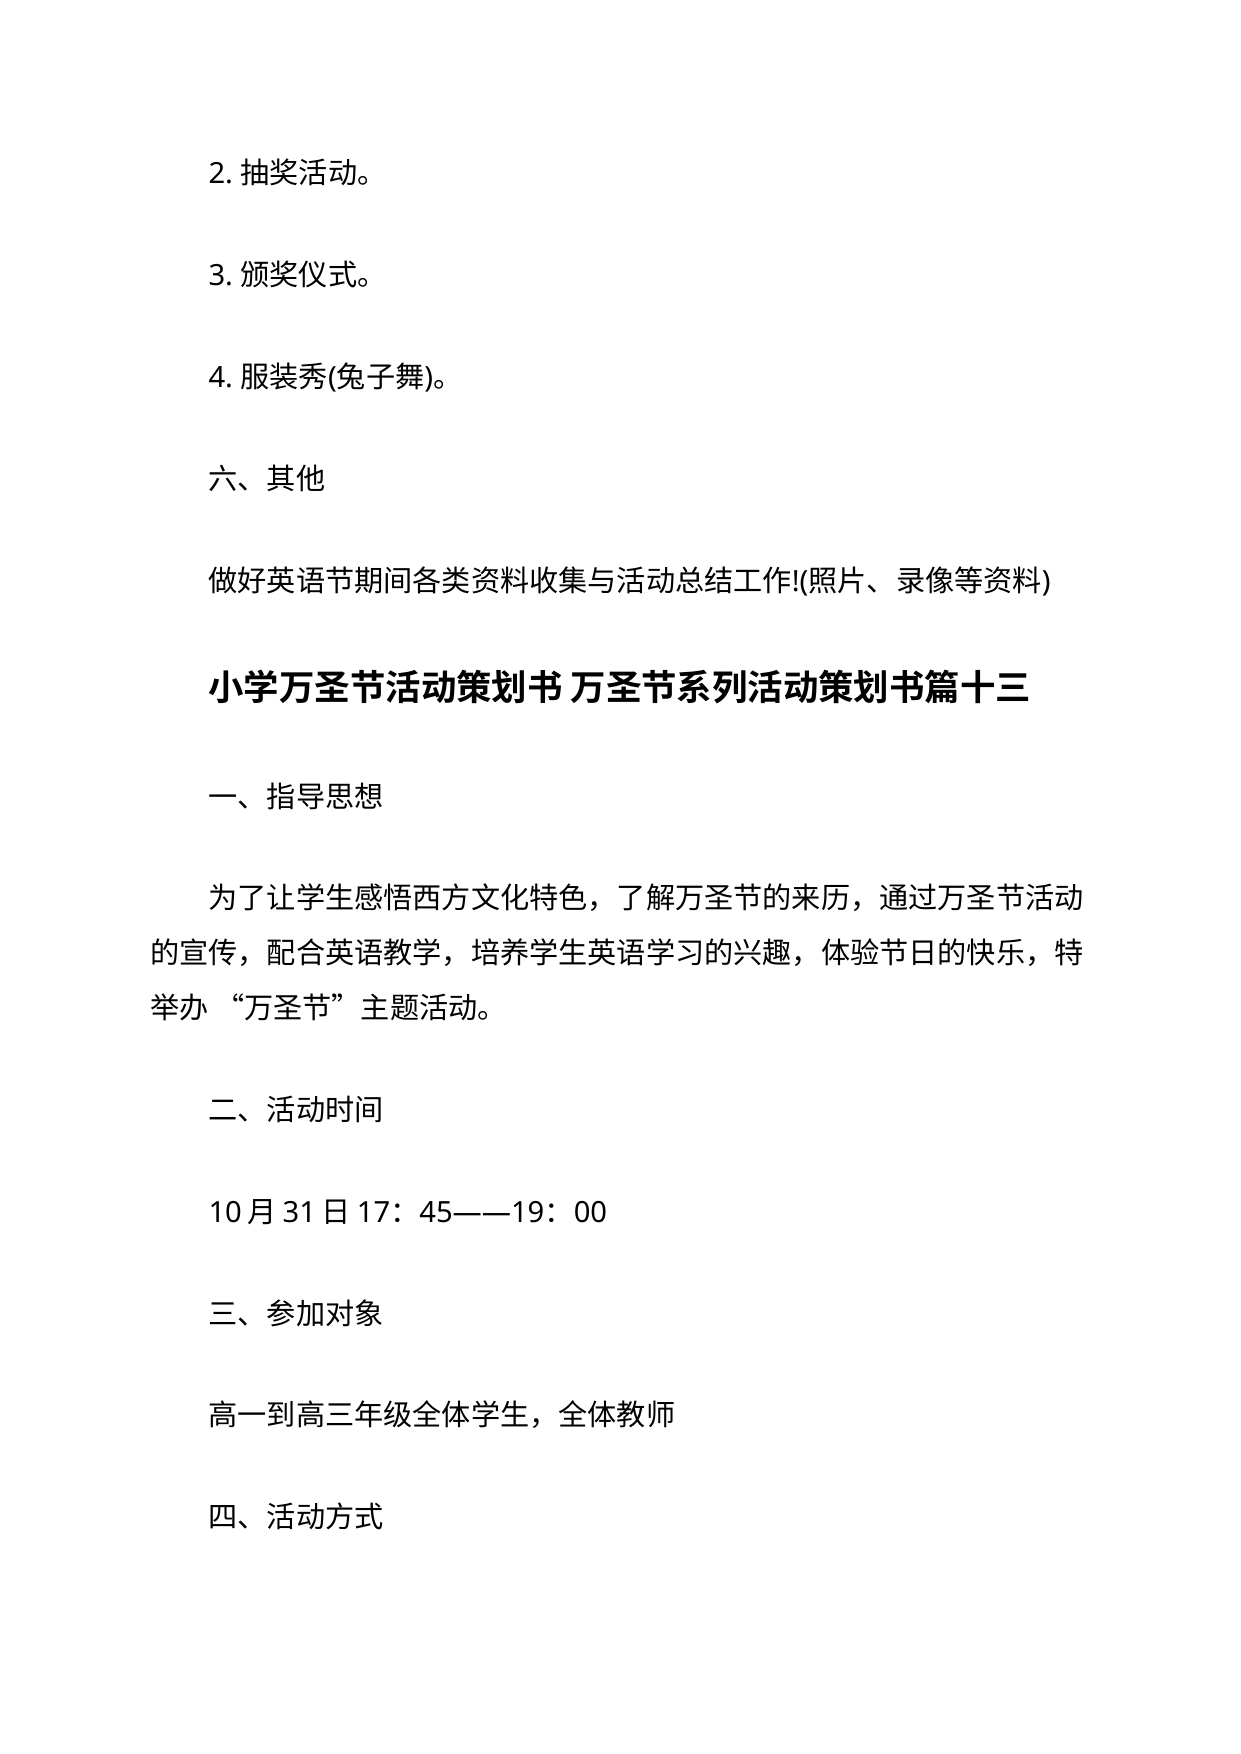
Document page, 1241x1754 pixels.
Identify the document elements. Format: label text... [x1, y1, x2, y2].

text 为了让学生感悟西方文化特色，了解万圣节的来历，通过万圣节活动的宣传，配合英语教学，培养学生英语学习的兴趣，体验节日的快乐，特举办 “万圣节”主题活动。 [150, 875, 1090, 1027]
text 做好英语节期间各类资料收集与活动总结工作!(照片、录像等资料) [150, 558, 1090, 600]
text 高一到高三年级全体学生，全体教师 [150, 1392, 1090, 1434]
text 小学万圣节活动策划书 万圣节系列活动策划书篇十三 [150, 660, 1090, 711]
text 六、其他 [150, 456, 1090, 498]
text 10月31日17：45——19：00 [150, 1188, 1090, 1231]
text 一、指导思想 [150, 773, 1090, 815]
text 4. 服装秀(兔子舞)。 [150, 354, 1090, 396]
text 三、参加对象 [150, 1290, 1090, 1332]
text 四、活动方式 [150, 1494, 1090, 1536]
text 2. 抽奖活动。 [150, 150, 1090, 192]
text 二、活动时间 [150, 1086, 1090, 1129]
text 3. 颁奖仪式。 [150, 252, 1090, 294]
